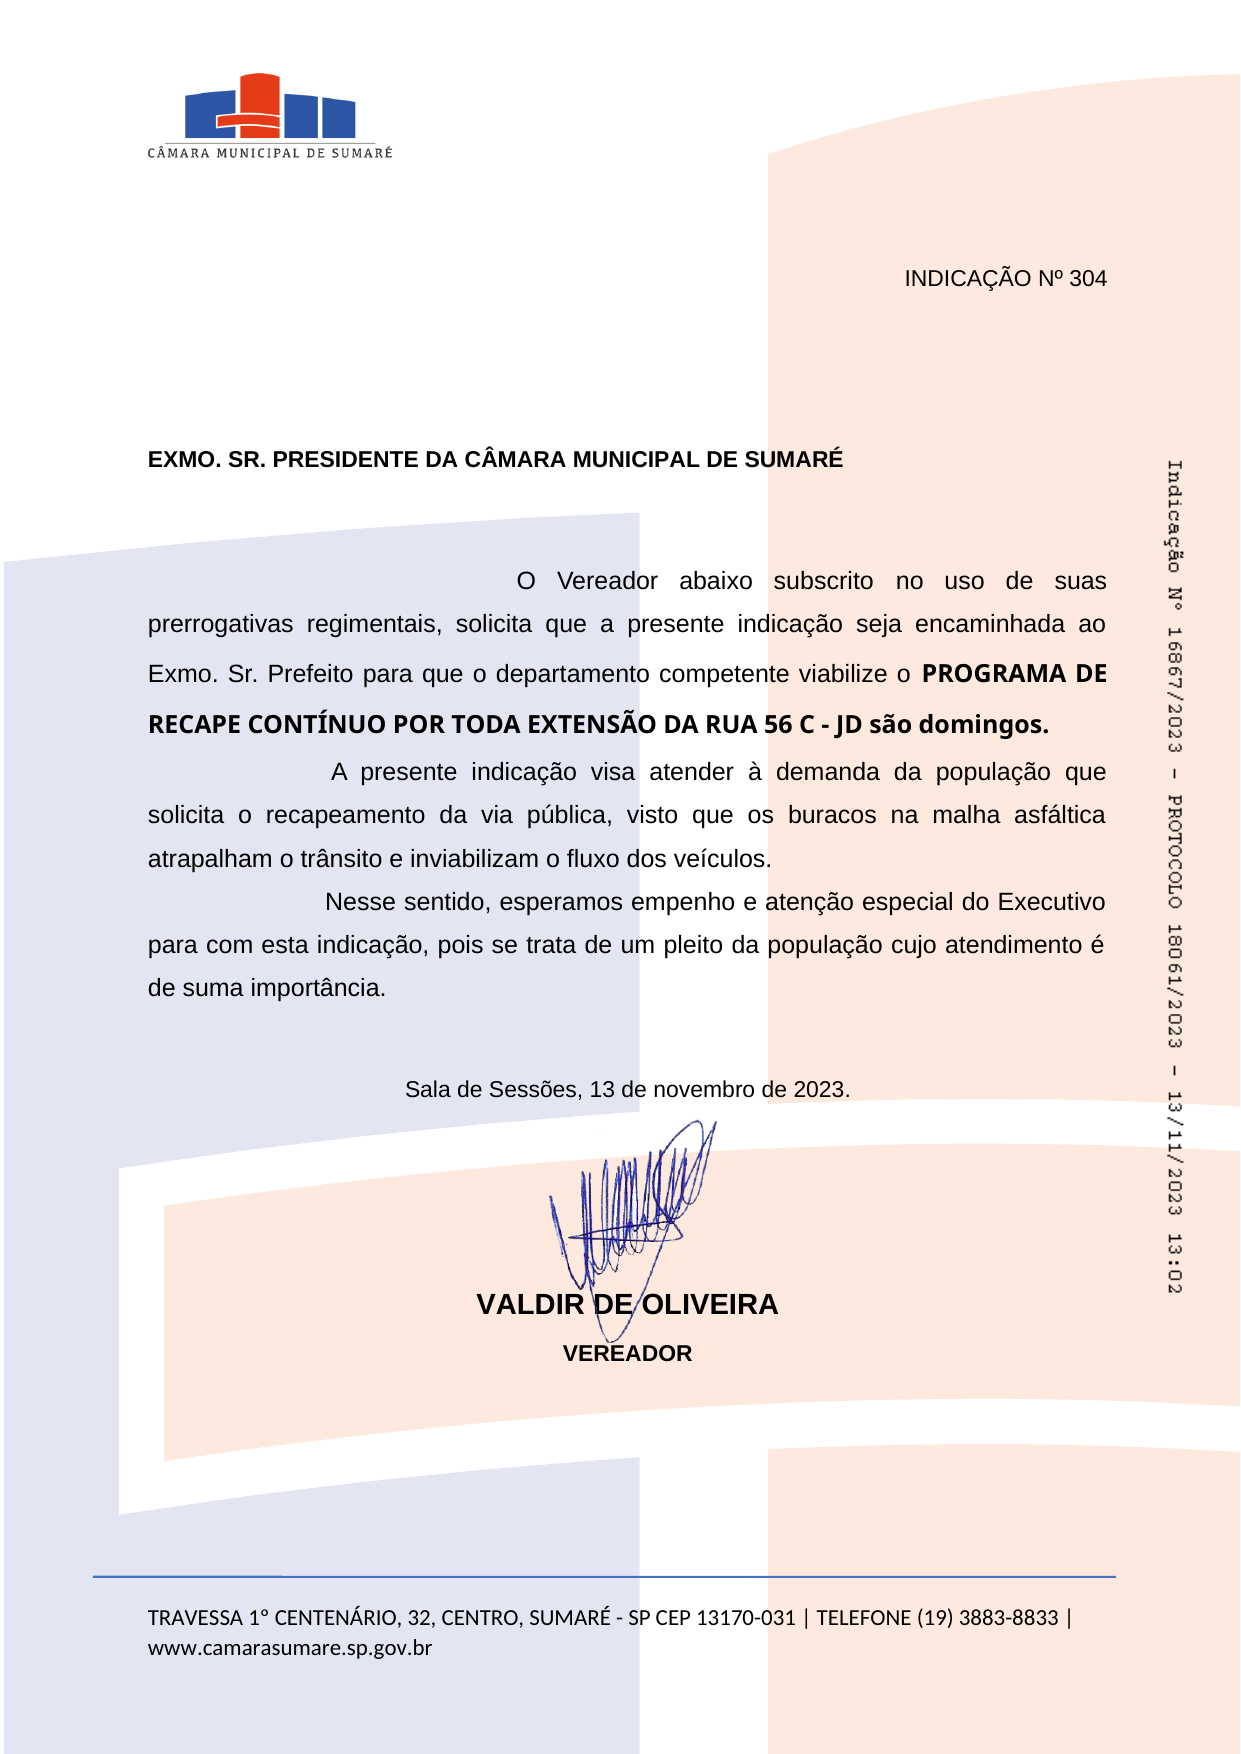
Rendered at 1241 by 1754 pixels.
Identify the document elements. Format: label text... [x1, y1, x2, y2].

picture [1142, 455, 1205, 1299]
text A presente indicação visa atender à demanda da população que solicita o recapeamento da via pública, visto que os buracos na malha asfáltica atrapalham o trânsito e inviabilizam o fluxo dos veículos. [148, 757, 1107, 872]
text VALDIR DE OLIVEIRA [148, 1287, 527, 1321]
text Sala de Sessões, 13 de novembro de 2023. [148, 1076, 1107, 1103]
picture [147, 73, 394, 160]
text VEREADOR [148, 1340, 1107, 1366]
text Nesse sentido, esperamos empenho e atenção especial do Executivo para com esta indicação, pois se trata de um pleito da população cujo atendimento é de suma importância. [148, 887, 1107, 1002]
text O Vereador abaixo subscrito no uso de suas prerrogativas regimentais, solicita que a presente indicação seja encaminhada ao Exmo. Sr. Prefeito para que o departamento competente viabilize o PROGRAMA DE RECAPE CONTÍNUO POR TODA EXTENSÃO DA RUA 56 C - JD são domingos. [148, 566, 1107, 740]
text EXMO. SR. PRESIDENTE DA CÂMARA MUNICIPAL DE SUMARÉ [148, 446, 1107, 472]
text INDICAÇÃO Nº 304 [148, 265, 1107, 291]
text VALDIR DE OLIVEIRA [728, 1287, 1107, 1321]
picture [527, 1099, 728, 1353]
